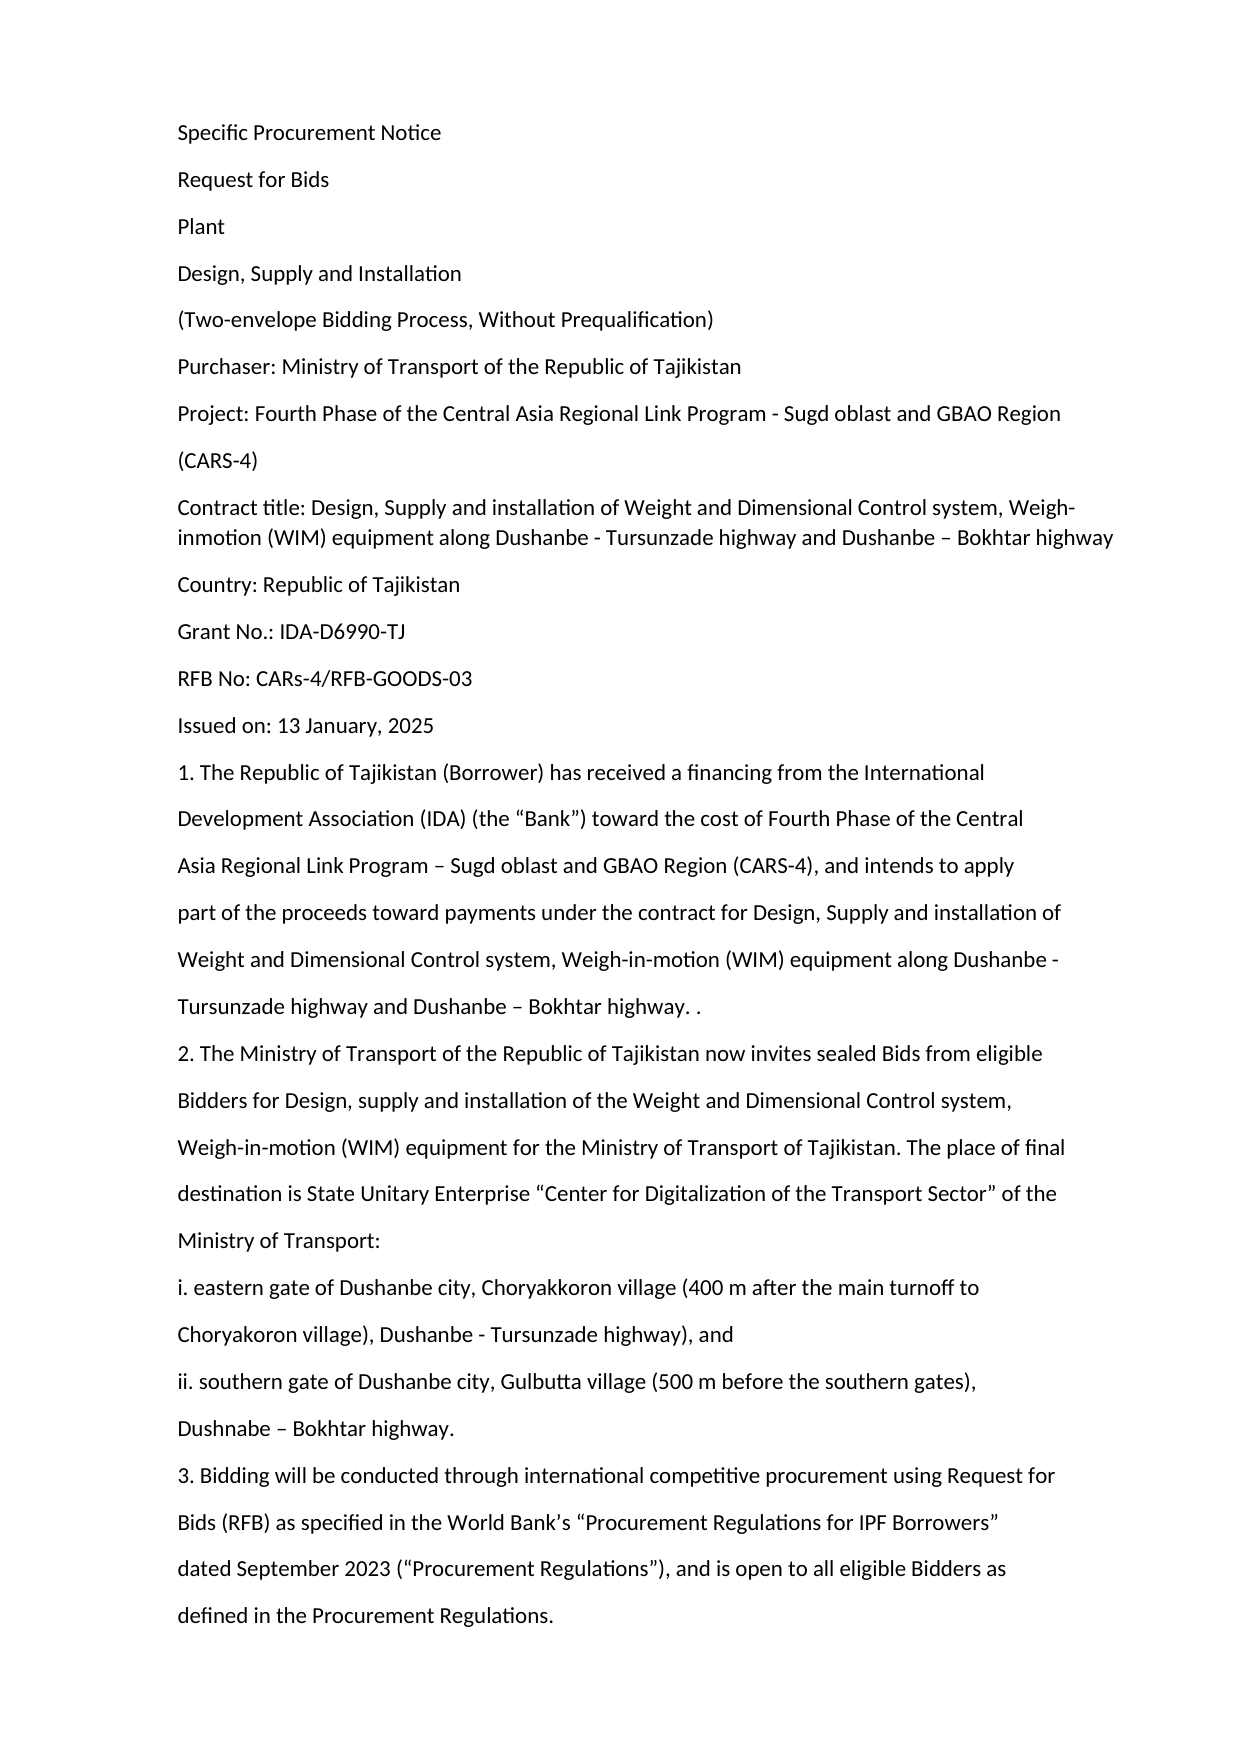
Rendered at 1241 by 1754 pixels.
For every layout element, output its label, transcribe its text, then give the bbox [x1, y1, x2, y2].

text Purchaser: Ministry of Transport of the Republic of Tajikistan [177, 352, 1152, 381]
text Bids (RFB) as specified in the World Bank’s “Procurement Regulations for IPF Borrowers” [177, 1508, 1152, 1536]
text dated September 2023 (“Procurement Regulations”), and is open to all eligible Bidders as [177, 1554, 1152, 1583]
text ii. southern gate of Dushanbe city, Gulbutta village (500 m before the southern gates), [177, 1367, 1152, 1395]
text Issued on: 13 January, 2025 [177, 711, 1152, 739]
text Specific Procurement Notice [177, 118, 1152, 146]
text 3. Bidding will be conducted through international competitive procurement using Request for [177, 1461, 1152, 1489]
text part of the proceeds toward payments under the contract for Design, Supply and installation of [177, 898, 1152, 926]
text Request for Bids [177, 165, 1152, 193]
text RFB No: CARs-4/RFB-GOODS-03 [177, 664, 1152, 692]
text Choryakoron village), Dushanbe - Tursunzade highway), and [177, 1320, 1152, 1348]
text Weight and Dimensional Control system, Weigh-in-motion (WIM) equipment along Dushanbe - [177, 945, 1152, 973]
text Project: Fourth Phase of the Central Asia Regional Link Program - Sugd oblast and GBAO Region [177, 399, 1152, 427]
text Weigh-in-motion (WIM) equipment for the Ministry of Transport of Tajikistan. The place of final [177, 1133, 1152, 1161]
text Grant No.: IDA-D6990-TJ [177, 617, 1152, 645]
text Asia Regional Link Program – Sugd oblast and GBAO Region (CARS-4), and intends to apply [177, 851, 1152, 879]
text Contract title: Design, Supply and installation of Weight and Dimensional Control system, Weigh-inmotion (WIM) equipment along Dushanbe - Tursunzade highway and Dushanbe – Bokhtar highway [177, 493, 1152, 551]
text (Two-envelope Bidding Process, Without Prequalification) [177, 306, 1152, 334]
text Country: Republic of Tajikistan [177, 570, 1152, 598]
text 2. The Ministry of Transport of the Republic of Tajikistan now invites sealed Bids from eligible [177, 1039, 1152, 1067]
text i. eastern gate of Dushanbe city, Choryakkoron village (400 m after the main turnoff to [177, 1273, 1152, 1301]
text (CARS-4) [177, 446, 1152, 474]
text Ministry of Transport: [177, 1226, 1152, 1254]
text Plant [177, 212, 1152, 240]
text 1. The Republic of Tajikistan (Borrower) has received a financing from the International [177, 758, 1152, 786]
text Development Association (IDA) (the “Bank”) toward the cost of Fourth Phase of the Central [177, 804, 1152, 833]
text Dushnabe – Bokhtar highway. [177, 1414, 1152, 1442]
text destination is State Unitary Enterprise “Center for Digitalization of the Transport Sector” of the [177, 1179, 1152, 1208]
text Design, Supply and Installation [177, 259, 1152, 287]
text Bidders for Design, supply and installation of the Weight and Dimensional Control system, [177, 1086, 1152, 1114]
text Tursunzade highway and Dushanbe – Bokhtar highway. . [177, 992, 1152, 1020]
text defined in the Procurement Regulations. [177, 1601, 1152, 1629]
